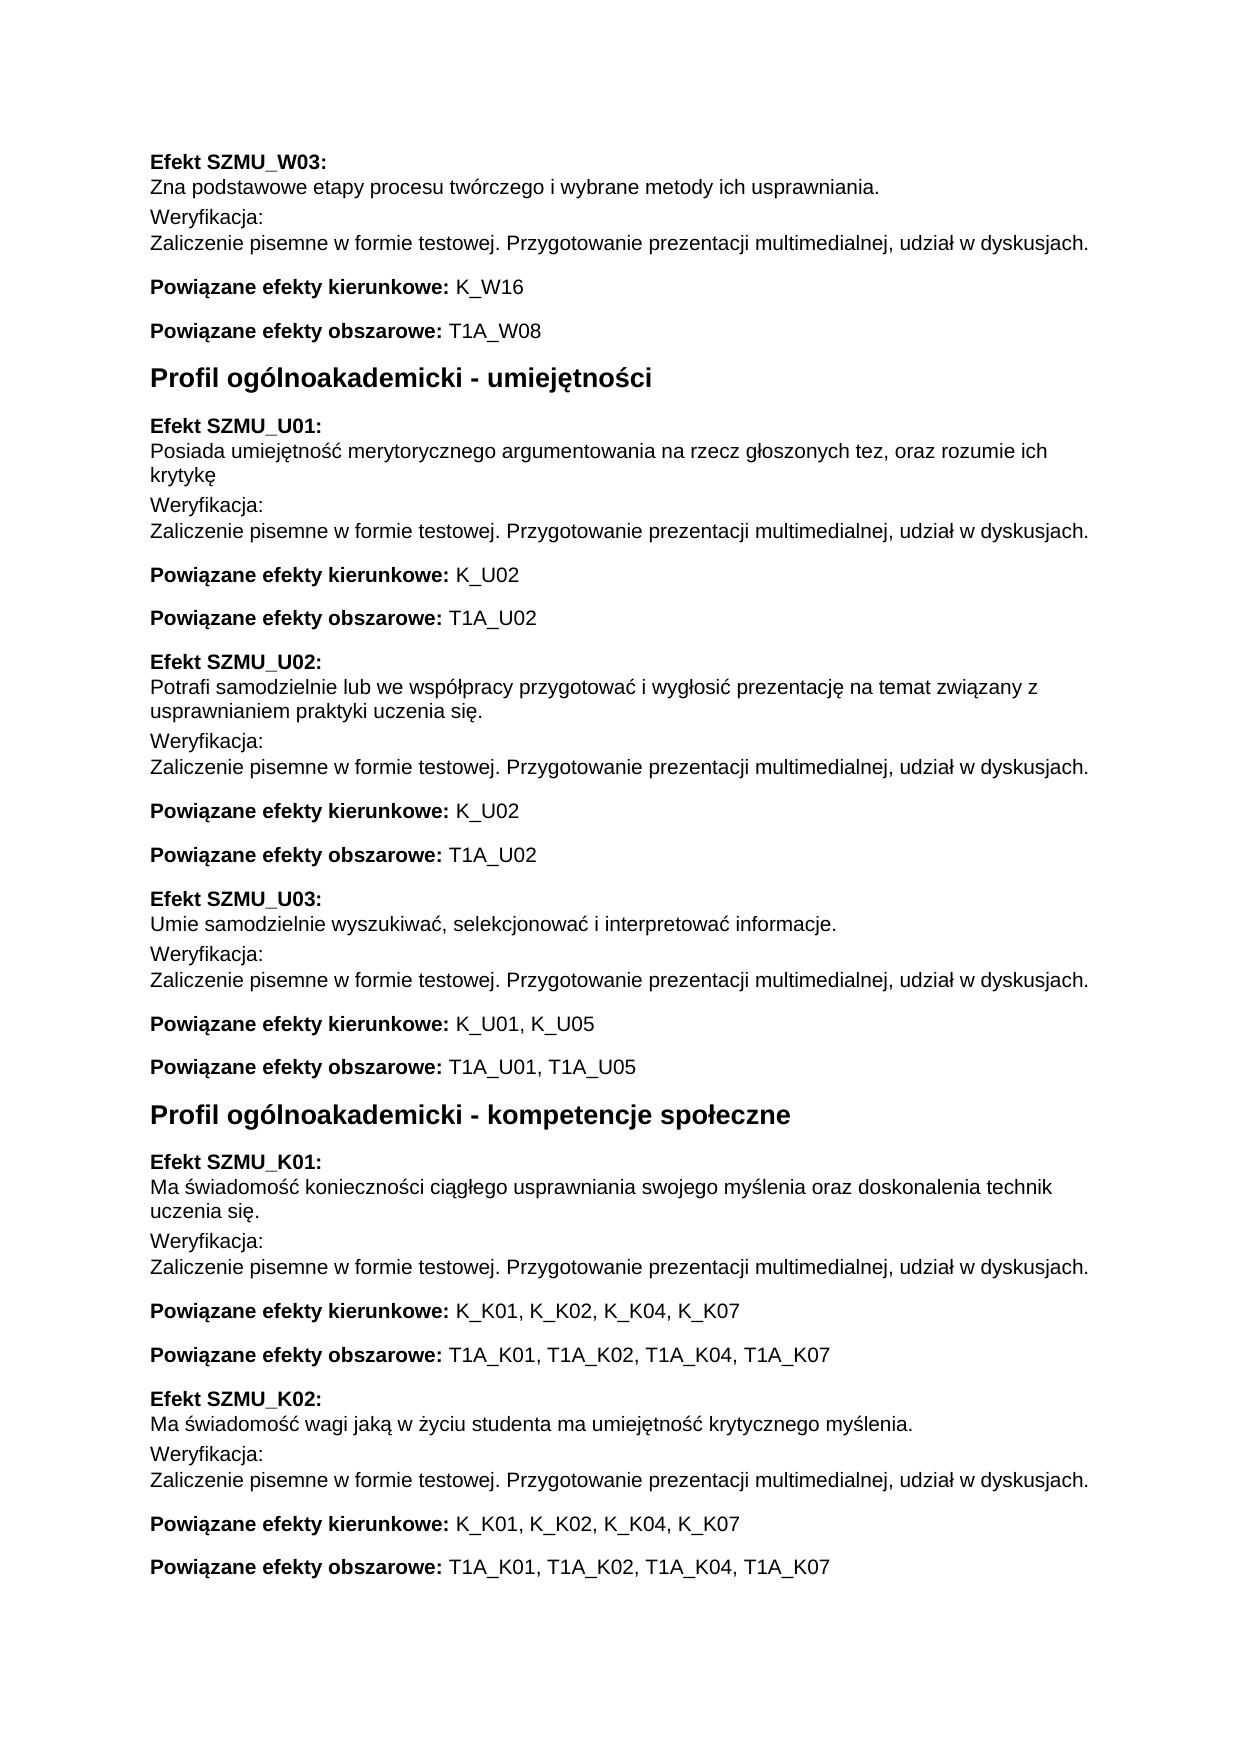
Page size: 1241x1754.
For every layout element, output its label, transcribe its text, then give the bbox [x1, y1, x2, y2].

text Powiązane efekty obszarowe: T1A_K01, T1A_K02, T1A_K04, T1A_K07 [150, 1555, 1090, 1579]
text Powiązane efekty kierunkowe: K_W16 [150, 275, 1090, 299]
text Powiązane efekty kierunkowe: K_K01, K_K02, K_K04, K_K07 [150, 1299, 1090, 1323]
subtitle Profil ogólnoakademicki - umiejętności [150, 362, 1090, 394]
text Efekt SZMU_W03: [150, 150, 1090, 174]
text Powiązane efekty obszarowe: T1A_W08 [150, 319, 1090, 343]
text Weryfikacja: [150, 729, 1090, 753]
text Powiązane efekty kierunkowe: K_U01, K_U05 [150, 1011, 1090, 1035]
text Zaliczenie pisemne w formie testowej. Przygotowanie prezentacji multimedialnej, udział w dyskusjach. [150, 1255, 1090, 1279]
text Ma świadomość wagi jaką w życiu studenta ma umiejętność krytycznego myślenia. [150, 1411, 1090, 1435]
text Powiązane efekty obszarowe: T1A_U02 [150, 606, 1090, 630]
text Powiązane efekty obszarowe: T1A_U01, T1A_U05 [150, 1055, 1090, 1079]
text Zna podstawowe etapy procesu twórczego i wybrane metody ich usprawniania. [150, 175, 1090, 199]
text Weryfikacja: [150, 205, 1090, 229]
text Ma świadomość konieczności ciągłego usprawniania swojego myślenia oraz doskonalenia technik uczenia się. [150, 1175, 1090, 1223]
text Posiada umiejętność merytorycznego argumentowania na rzecz głoszonych tez, oraz rozumie ich krytykę [150, 438, 1090, 486]
text Weryfikacja: [150, 942, 1090, 966]
text Weryfikacja: [150, 1229, 1090, 1253]
text Umie samodzielnie wyszukiwać, selekcjonować i interpretować informacje. [150, 911, 1090, 935]
text Zaliczenie pisemne w formie testowej. Przygotowanie prezentacji multimedialnej, udział w dyskusjach. [150, 755, 1090, 779]
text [150, 1468, 1090, 1492]
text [150, 231, 1090, 255]
text Powiązane efekty kierunkowe: K_U02 [150, 562, 1090, 586]
text Zaliczenie pisemne w formie testowej. Przygotowanie prezentacji multimedialnej, udział w dyskusjach. [150, 519, 1090, 543]
text Weryfikacja: [150, 1442, 1090, 1466]
text Efekt SZMU_K01: [150, 1150, 1090, 1174]
text Powiązane efekty obszarowe: T1A_K01, T1A_K02, T1A_K04, T1A_K07 [150, 1343, 1090, 1367]
subtitle Profil ogólnoakademicki - kompetencje społeczne [150, 1099, 1090, 1130]
text Efekt SZMU_K02: [150, 1386, 1090, 1410]
text Powiązane efekty kierunkowe: K_K01, K_K02, K_K04, K_K07 [150, 1511, 1090, 1535]
text Efekt SZMU_U03: [150, 886, 1090, 910]
text Weryfikacja: [150, 493, 1090, 517]
text Efekt SZMU_U02: [150, 650, 1090, 674]
text Powiązane efekty obszarowe: T1A_U02 [150, 843, 1090, 867]
text Zaliczenie pisemne w formie testowej. Przygotowanie prezentacji multimedialnej, udział w dyskusjach. [150, 968, 1090, 992]
text Potrafi samodzielnie lub we współpracy przygotować i wygłosić prezentację na temat związany z usprawnianiem praktyki uczenia się. [150, 675, 1090, 723]
text Powiązane efekty kierunkowe: K_U02 [150, 799, 1090, 823]
text Efekt SZMU_U01: [150, 413, 1090, 437]
